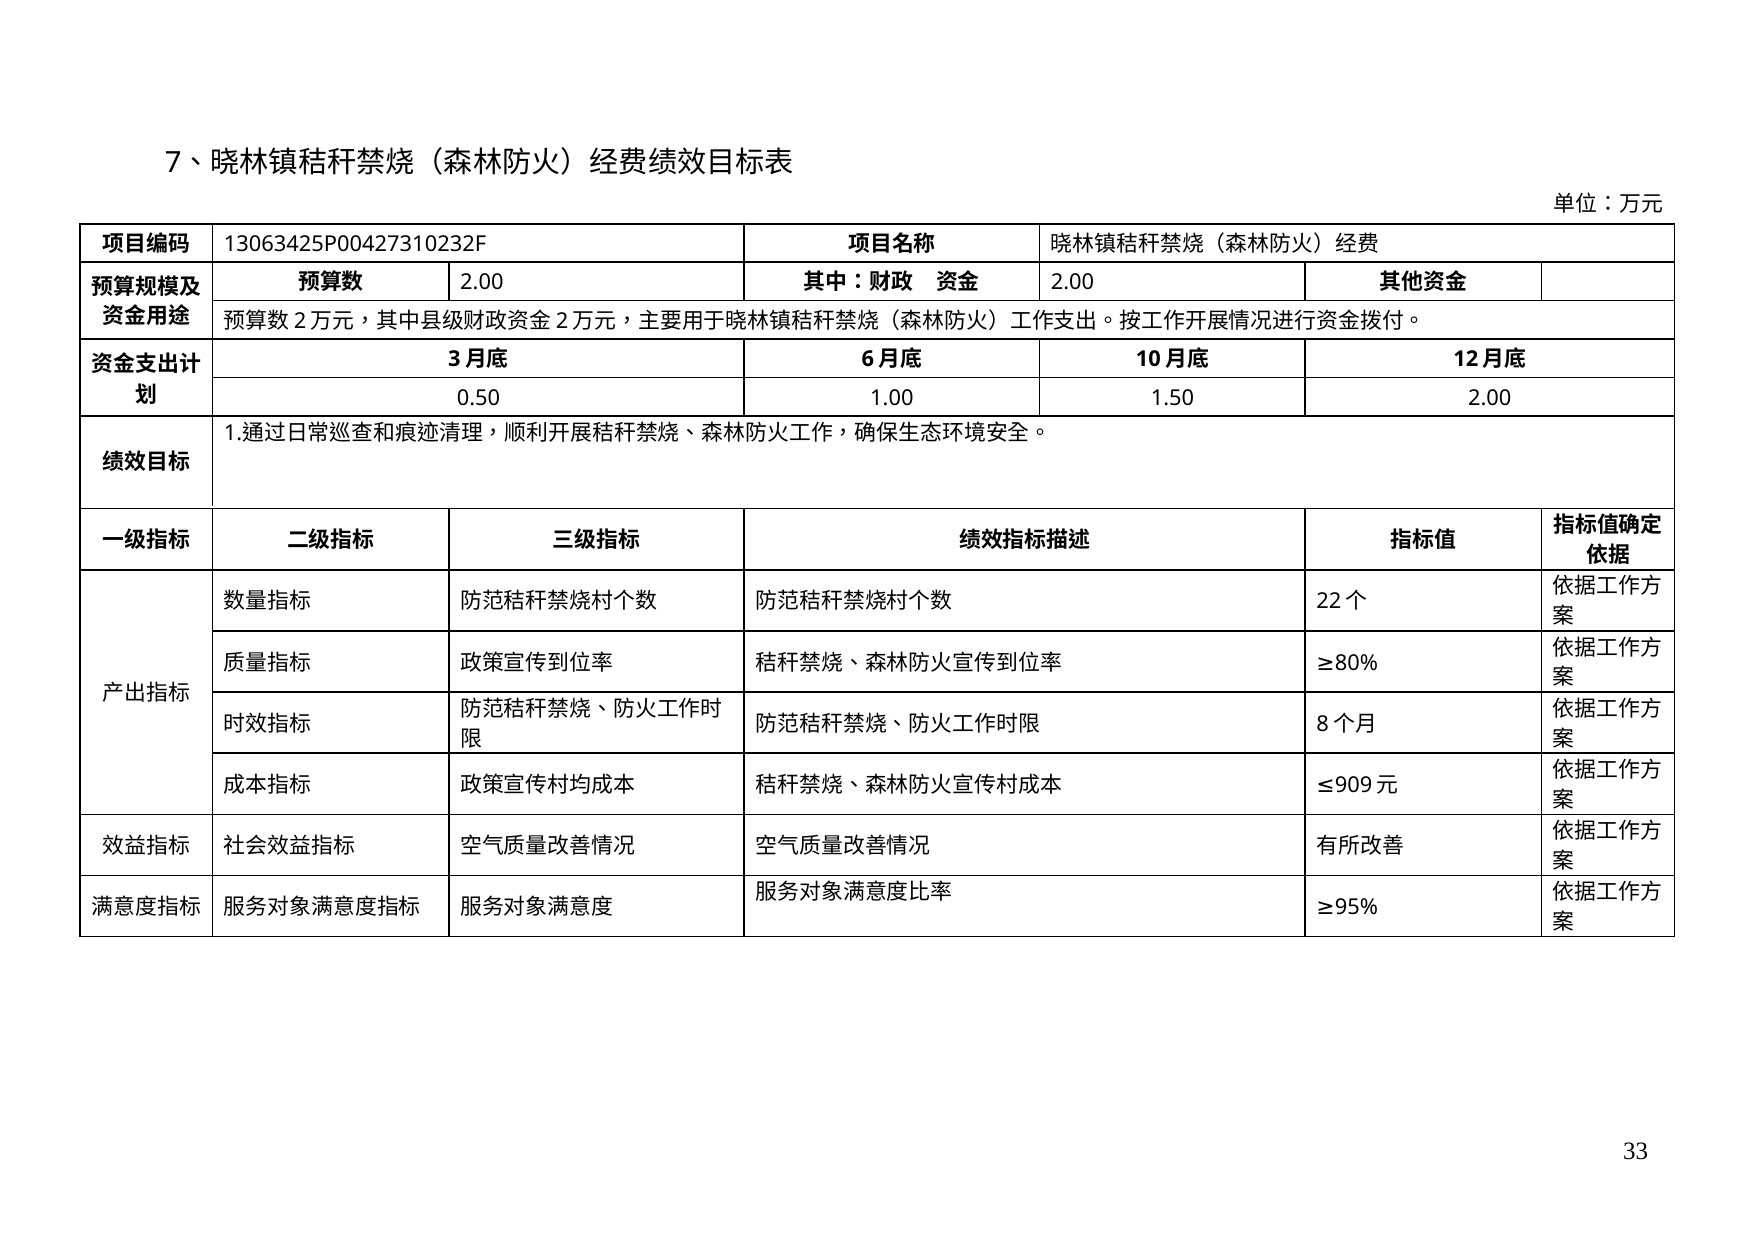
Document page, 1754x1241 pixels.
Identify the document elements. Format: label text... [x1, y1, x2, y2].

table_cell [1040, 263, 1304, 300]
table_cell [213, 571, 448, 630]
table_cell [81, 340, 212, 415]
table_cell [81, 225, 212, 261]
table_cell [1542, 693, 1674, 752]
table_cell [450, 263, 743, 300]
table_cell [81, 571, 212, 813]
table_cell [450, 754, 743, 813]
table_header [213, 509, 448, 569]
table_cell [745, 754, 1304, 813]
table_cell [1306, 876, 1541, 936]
text 7、晓林镇秸秆禁烧（森林防火）经费绩效目标表 [106, 142, 1648, 181]
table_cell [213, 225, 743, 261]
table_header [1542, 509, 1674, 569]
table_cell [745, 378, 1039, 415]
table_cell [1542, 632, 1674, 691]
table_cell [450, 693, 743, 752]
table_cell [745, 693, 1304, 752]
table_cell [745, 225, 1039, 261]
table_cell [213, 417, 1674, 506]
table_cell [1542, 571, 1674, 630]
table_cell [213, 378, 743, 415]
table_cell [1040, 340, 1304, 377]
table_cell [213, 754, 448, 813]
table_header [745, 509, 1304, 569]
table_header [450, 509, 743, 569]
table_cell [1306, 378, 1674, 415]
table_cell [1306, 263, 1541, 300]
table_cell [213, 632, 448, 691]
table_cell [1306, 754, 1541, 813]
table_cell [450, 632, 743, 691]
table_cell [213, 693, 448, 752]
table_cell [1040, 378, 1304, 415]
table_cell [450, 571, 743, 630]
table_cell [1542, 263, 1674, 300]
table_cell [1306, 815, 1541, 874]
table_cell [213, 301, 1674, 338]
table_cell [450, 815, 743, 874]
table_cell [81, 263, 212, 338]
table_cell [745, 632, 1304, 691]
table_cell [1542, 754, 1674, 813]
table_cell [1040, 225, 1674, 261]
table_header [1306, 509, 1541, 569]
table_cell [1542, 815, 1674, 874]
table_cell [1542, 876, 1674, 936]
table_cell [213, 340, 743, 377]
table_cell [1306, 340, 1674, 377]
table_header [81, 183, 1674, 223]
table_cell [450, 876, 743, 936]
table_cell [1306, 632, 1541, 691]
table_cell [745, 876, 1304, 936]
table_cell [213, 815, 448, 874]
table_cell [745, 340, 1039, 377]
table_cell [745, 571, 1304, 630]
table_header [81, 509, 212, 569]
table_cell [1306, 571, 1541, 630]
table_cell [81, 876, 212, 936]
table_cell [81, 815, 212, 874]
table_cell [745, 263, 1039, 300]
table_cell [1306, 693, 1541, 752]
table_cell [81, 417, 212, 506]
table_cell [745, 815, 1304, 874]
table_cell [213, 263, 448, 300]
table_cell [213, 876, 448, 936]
